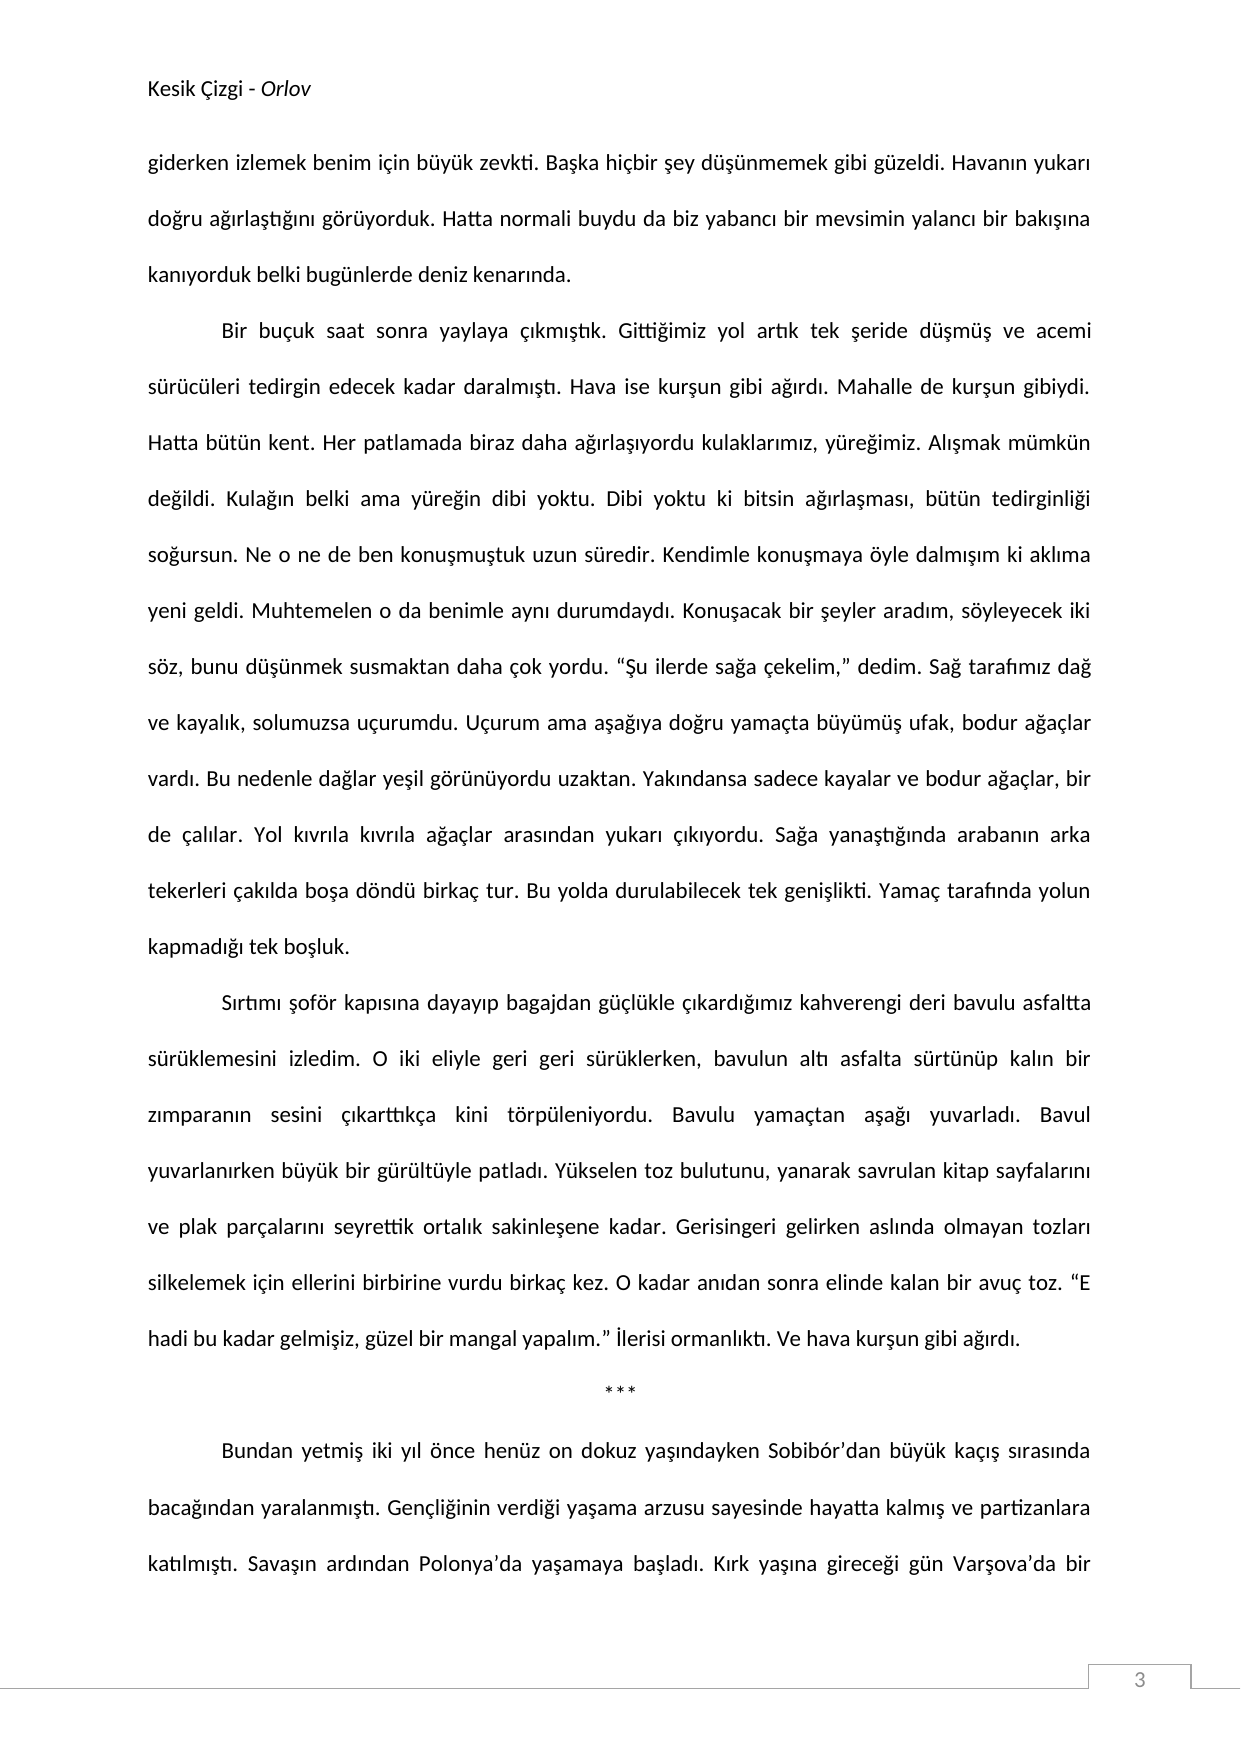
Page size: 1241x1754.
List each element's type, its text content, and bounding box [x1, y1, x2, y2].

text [148, 148, 1093, 288]
text Sırtımı şoför kapısına dayayıp bagajdan güçlükle çıkardığımız kahverengi deri bavulu asfaltta sürüklemesini izledim. O iki eliyle geri geri sürüklerken, bavulun altı asfalta sürtünüp kalın bir zımparanın sesini çıkarttıkça kini törpüleniyordu. Bavulu yamaçtan aşağı yuvarladı. Bavul yuvarlanırken büyük bir gürültüyle patladı. Yükselen toz bulutunu, yanarak savrulan kitap sayfalarını ve plak parçalarını seyrettik ortalık sakinleşene kadar. Gerisingeri gelirken aslında olmayan tozları silkelemek için ellerini birbirine vurdu birkaç kez. O kadar anıdan sonra elinde kalan bir avuç toz. “E hadi bu kadar gelmişiz, güzel bir mangal yapalım.” İlerisi ormanlıktı. Ve hava kurşun gibi ağırdı. [148, 988, 1093, 1352]
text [148, 1437, 1093, 1577]
text Bir buçuk saat sonra yaylaya çıkmıştık. Gittiğimiz yol artık tek şeride düşmüş ve acemi sürücüleri tedirgin edecek kadar daralmıştı. Hava ise kurşun gibi ağırdı. Mahalle de kurşun gibiydi. Hatta bütün kent. Her patlamada biraz daha ağırlaşıyordu kulaklarımız, yüreğimiz. Alışmak mümkün değildi. Kulağın belki ama yüreğin dibi yoktu. Dibi yoktu ki bitsin ağırlaşması, bütün tedirginliği soğursun. Ne o ne de ben konuşmuştuk uzun süredir. Kendimle konuşmaya öyle dalmışım ki aklıma yeni geldi. Muhtemelen o da benimle aynı durumdaydı. Konuşacak bir şeyler aradım, söyleyecek iki söz, bunu düşünmek susmaktan daha çok yordu. “Şu ilerde sağa çekelim,” dedim. Sağ tarafımız dağ ve kayalık, solumuzsa uçurumdu. Uçurum ama aşağıya doğru yamaçta büyümüş ufak, bodur ağaçlar vardı. Bu nedenle dağlar yeşil görünüyordu uzaktan. Yakındansa sadece kayalar ve bodur ağaçlar, bir de çalılar. Yol kıvrıla kıvrıla ağaçlar arasından yukarı çıkıyordu. Sağa yanaştığında arabanın arka tekerleri çakılda boşa döndü birkaç tur. Bu yolda durulabilecek tek genişlikti. Yamaç tarafında yolun kapmadığı tek boşluk. [148, 316, 1093, 960]
text *** [148, 1381, 1093, 1408]
